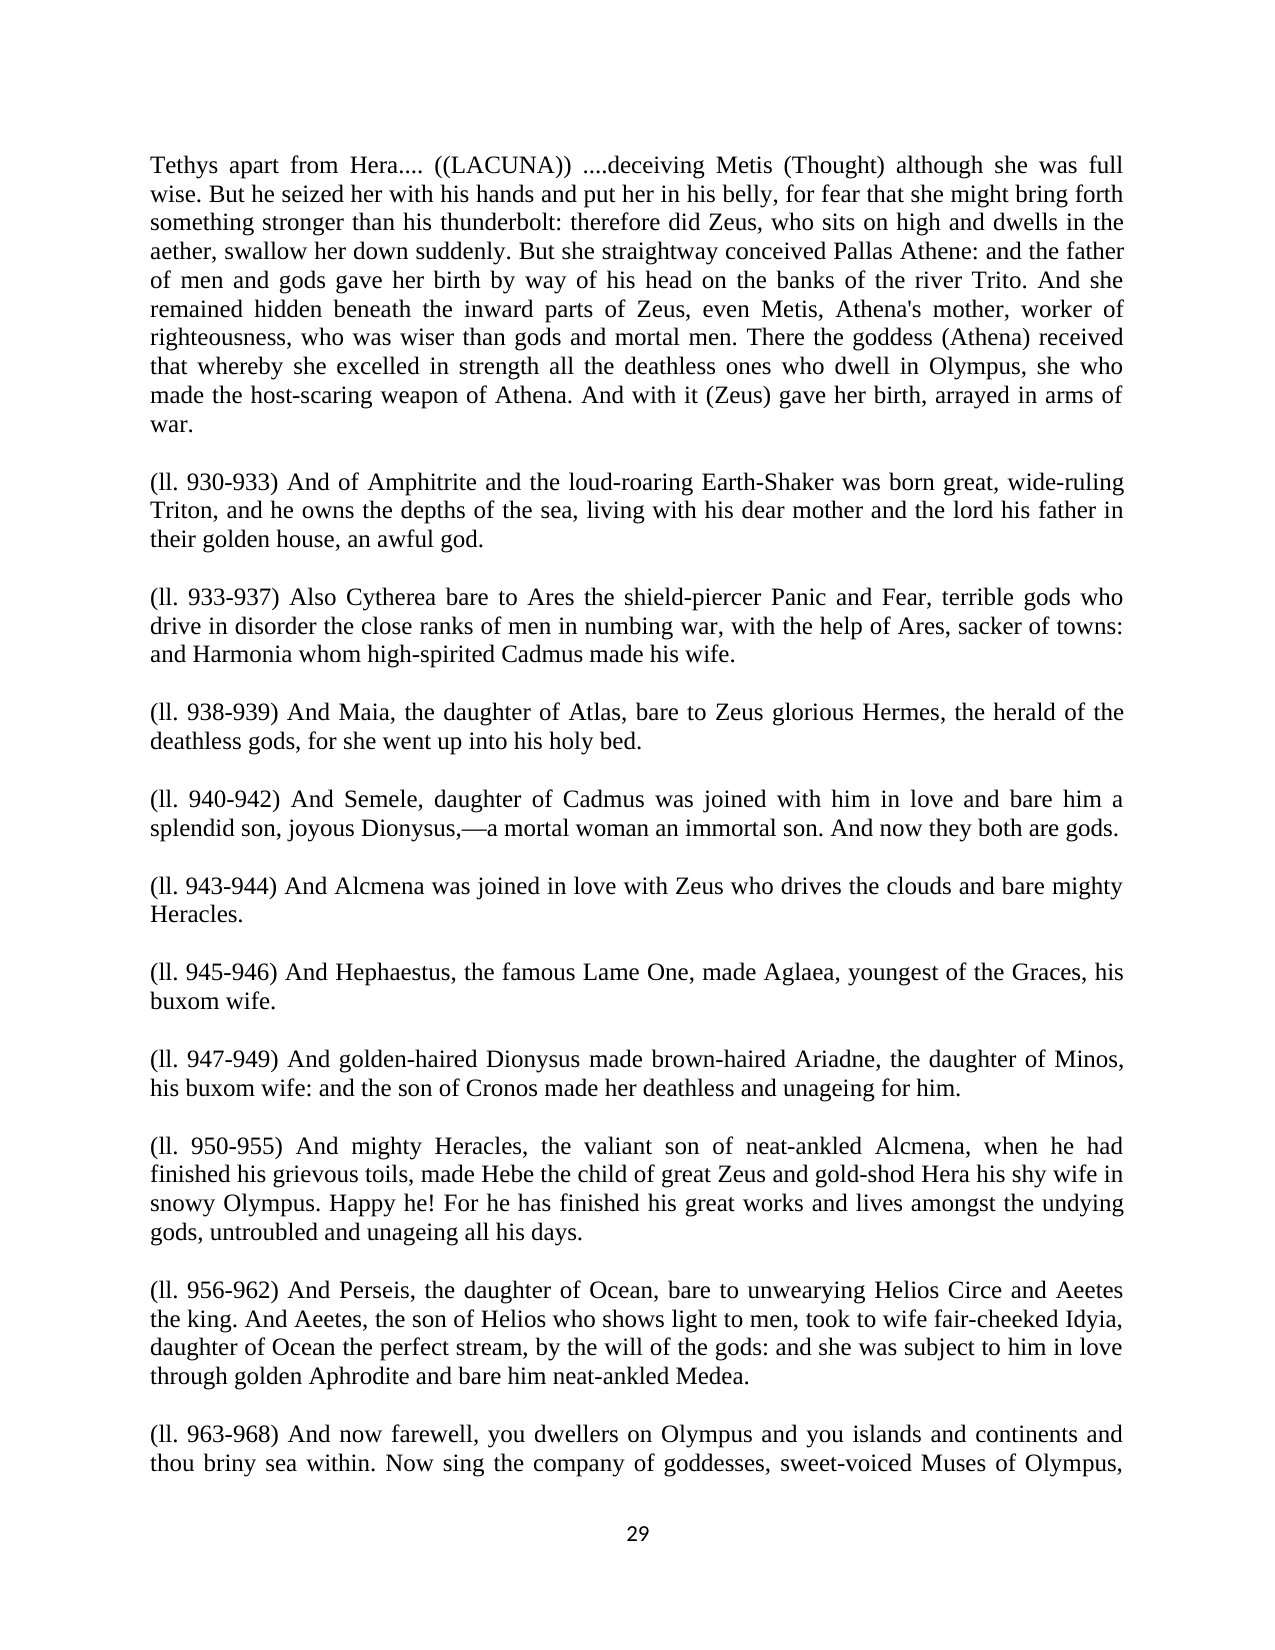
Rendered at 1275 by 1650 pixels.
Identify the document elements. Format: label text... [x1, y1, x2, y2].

text (ll. 940-942) And Semele, daughter of Cadmus was joined with him in love and bare him a splendid son, joyous Dionysus,—a mortal woman an immortal son. And now they both are gods. [150, 784, 1125, 842]
text (ll. 930-933) And of Amphitrite and the loud-roaring Earth-Shaker was born great, wide-ruling Triton, and he owns the depths of the sea, living with his dear mother and the lord his father in their golden house, an awful god. [150, 467, 1125, 553]
text (ll. 956-962) And Perseis, the daughter of Ocean, bare to unwearying Helios Circe and Aeetes the king. And Aeetes, the son of Helios who shows light to men, took to wife fair-cheeked Idyia, daughter of Ocean the perfect stream, by the will of the gods: and she was subject to him in love through golden Aphrodite and bare him neat-ankled Medea. [150, 1275, 1125, 1390]
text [150, 1419, 1125, 1477]
text (ll. 947-949) And golden-haired Dionysus made brown-haired Ariadne, the daughter of Minos, his buxom wife: and the son of Cronos made her deathless and unageing for him. [150, 1044, 1125, 1102]
text (ll. 933-937) Also Cytherea bare to Ares the shield-piercer Panic and Fear, terrible gods who drive in disorder the close ranks of men in numbing war, with the help of Ares, sacker of towns: and Harmonia whom high-spirited Cadmus made his wife. [150, 582, 1125, 668]
text (ll. 938-939) And Maia, the daughter of Atlas, bare to Zeus glorious Hermes, the herald of the deathless gods, for she went up into his holy bed. [150, 697, 1125, 755]
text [150, 150, 1125, 437]
text (ll. 945-946) And Hephaestus, the famous Lame One, made Aglaea, youngest of the Graces, his buxom wife. [150, 957, 1125, 1015]
text (ll. 943-944) And Alcmena was joined in love with Zeus who drives the clouds and bare mighty Heracles. [150, 871, 1125, 928]
text (ll. 950-955) And mighty Heracles, the valiant son of neat-ankled Alcmena, when he had finished his grievous toils, made Hebe the child of great Zeus and gold-shod Hera his shy wife in snowy Olympus. Happy he! For he has finished his great works and lives amongst the undying gods, untroubled and unageing all his days. [150, 1131, 1125, 1246]
